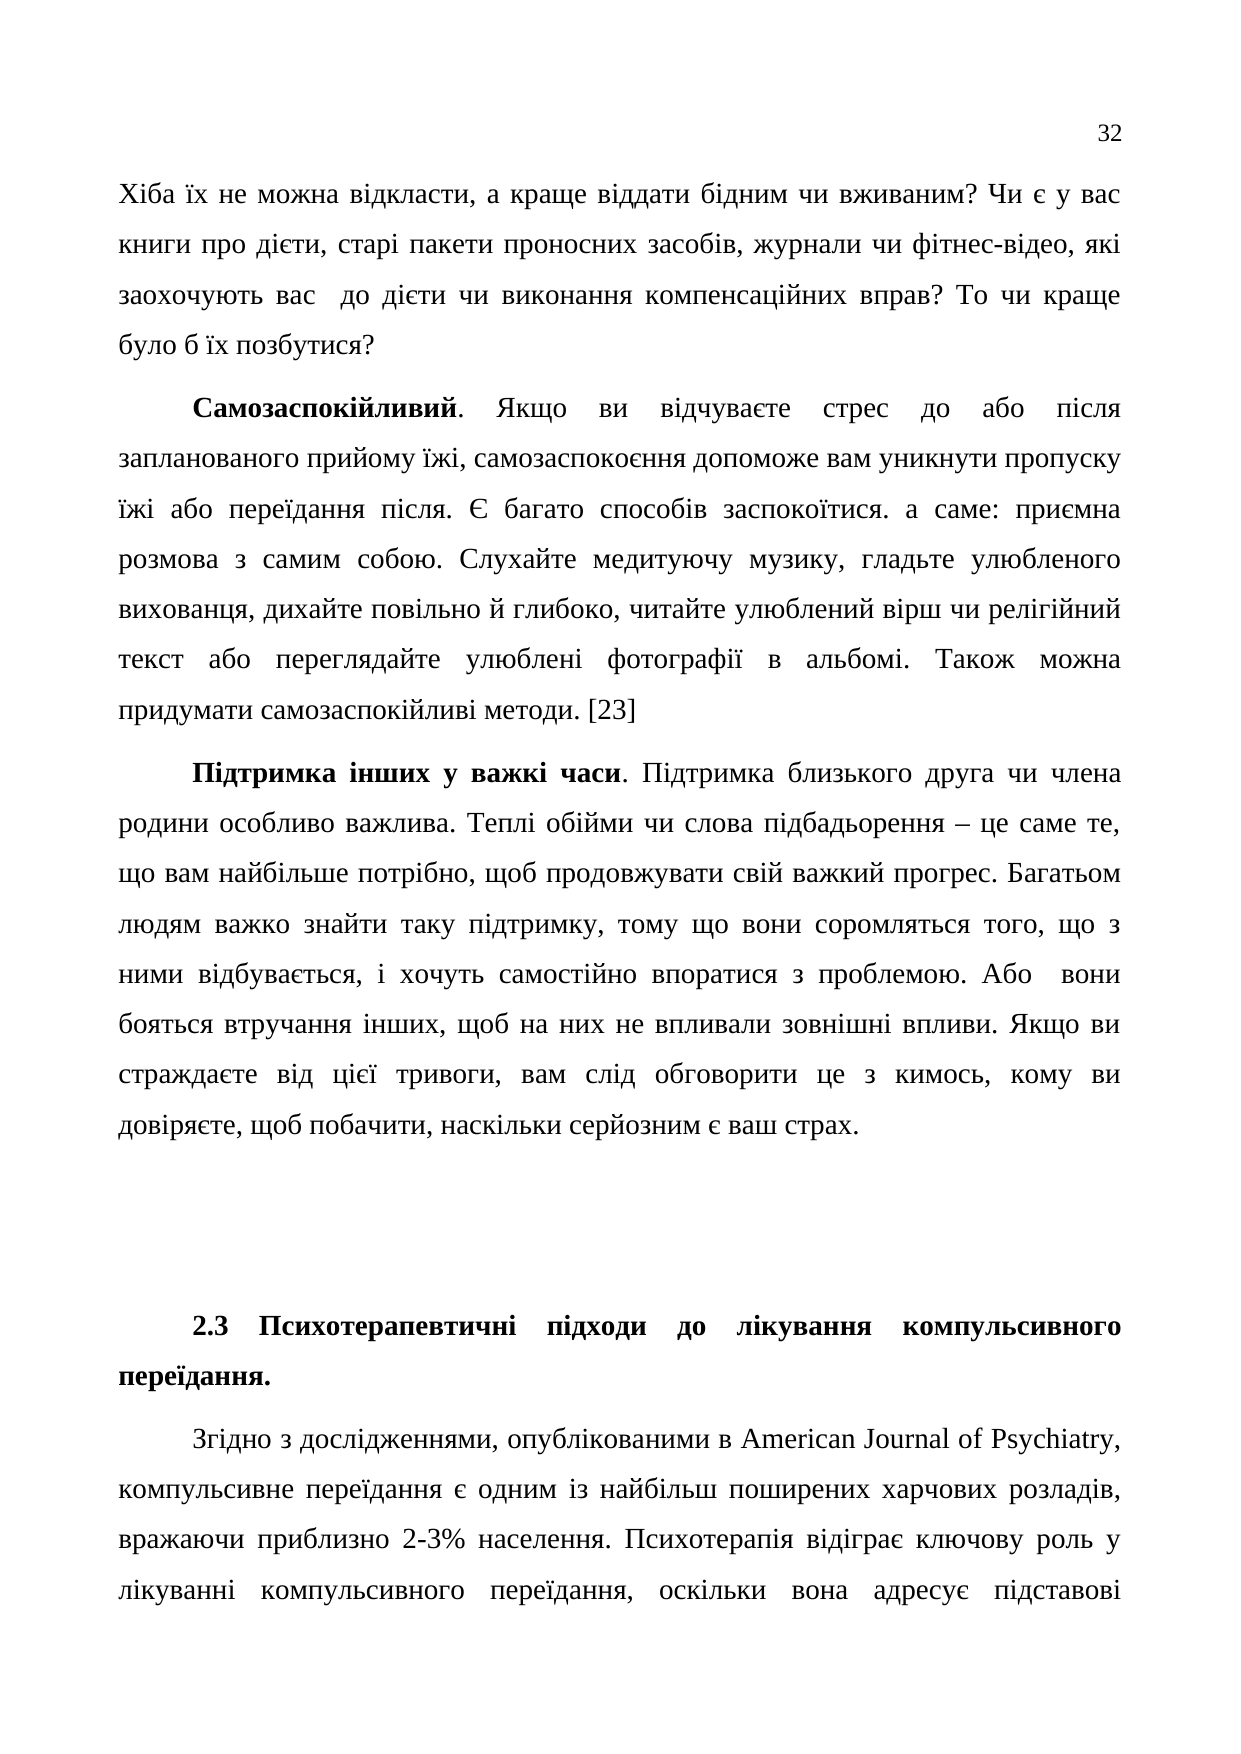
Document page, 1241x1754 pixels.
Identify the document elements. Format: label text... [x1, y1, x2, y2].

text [118, 1421, 1122, 1606]
text Самозаспокійливий. Якщо ви відчуваєте стрес до або після запланованого прийому їжі, самозаспокоєння допоможе вам уникнути пропуску їжі або переїдання після. Є багато способів заспокоїтися. а саме: приємна розмова з самим собою. Слухайте медитуючу музику, гладьте улюбленого вихованця, дихайте повільно й глибоко, читайте улюблений вірш чи релігійний текст або переглядайте улюблені фотографії в альбомі. Також можна придумати самозаспокійливі методи. [23] [118, 390, 1122, 726]
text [118, 176, 1122, 361]
text Підтримка інших у важкі часи. Підтримка близького друга чи члена родини особливо важлива. Теплі обійми чи слова підбадьорення – це саме те, що вам найбільше потрібно, щоб продовжувати свій важкий прогрес. Багатьом людям важко знайти таку підтримку, тому що вони соромляться того, що з ними відбувається, і хочуть самостійно впоратися з проблемою. Або вони бояться втручання інших, щоб на них не впливали зовнішні впливи. Якщо ви страждаєте від цієї тривоги, вам слід обговорити це з кимось, кому ви довіряєте, щоб побачити, наскільки серйозним є ваш страх. [118, 755, 1122, 1141]
subtitle 2.3 Психотерапевтичні підходи до лікування компульсивного переїдання. [118, 1308, 1122, 1392]
